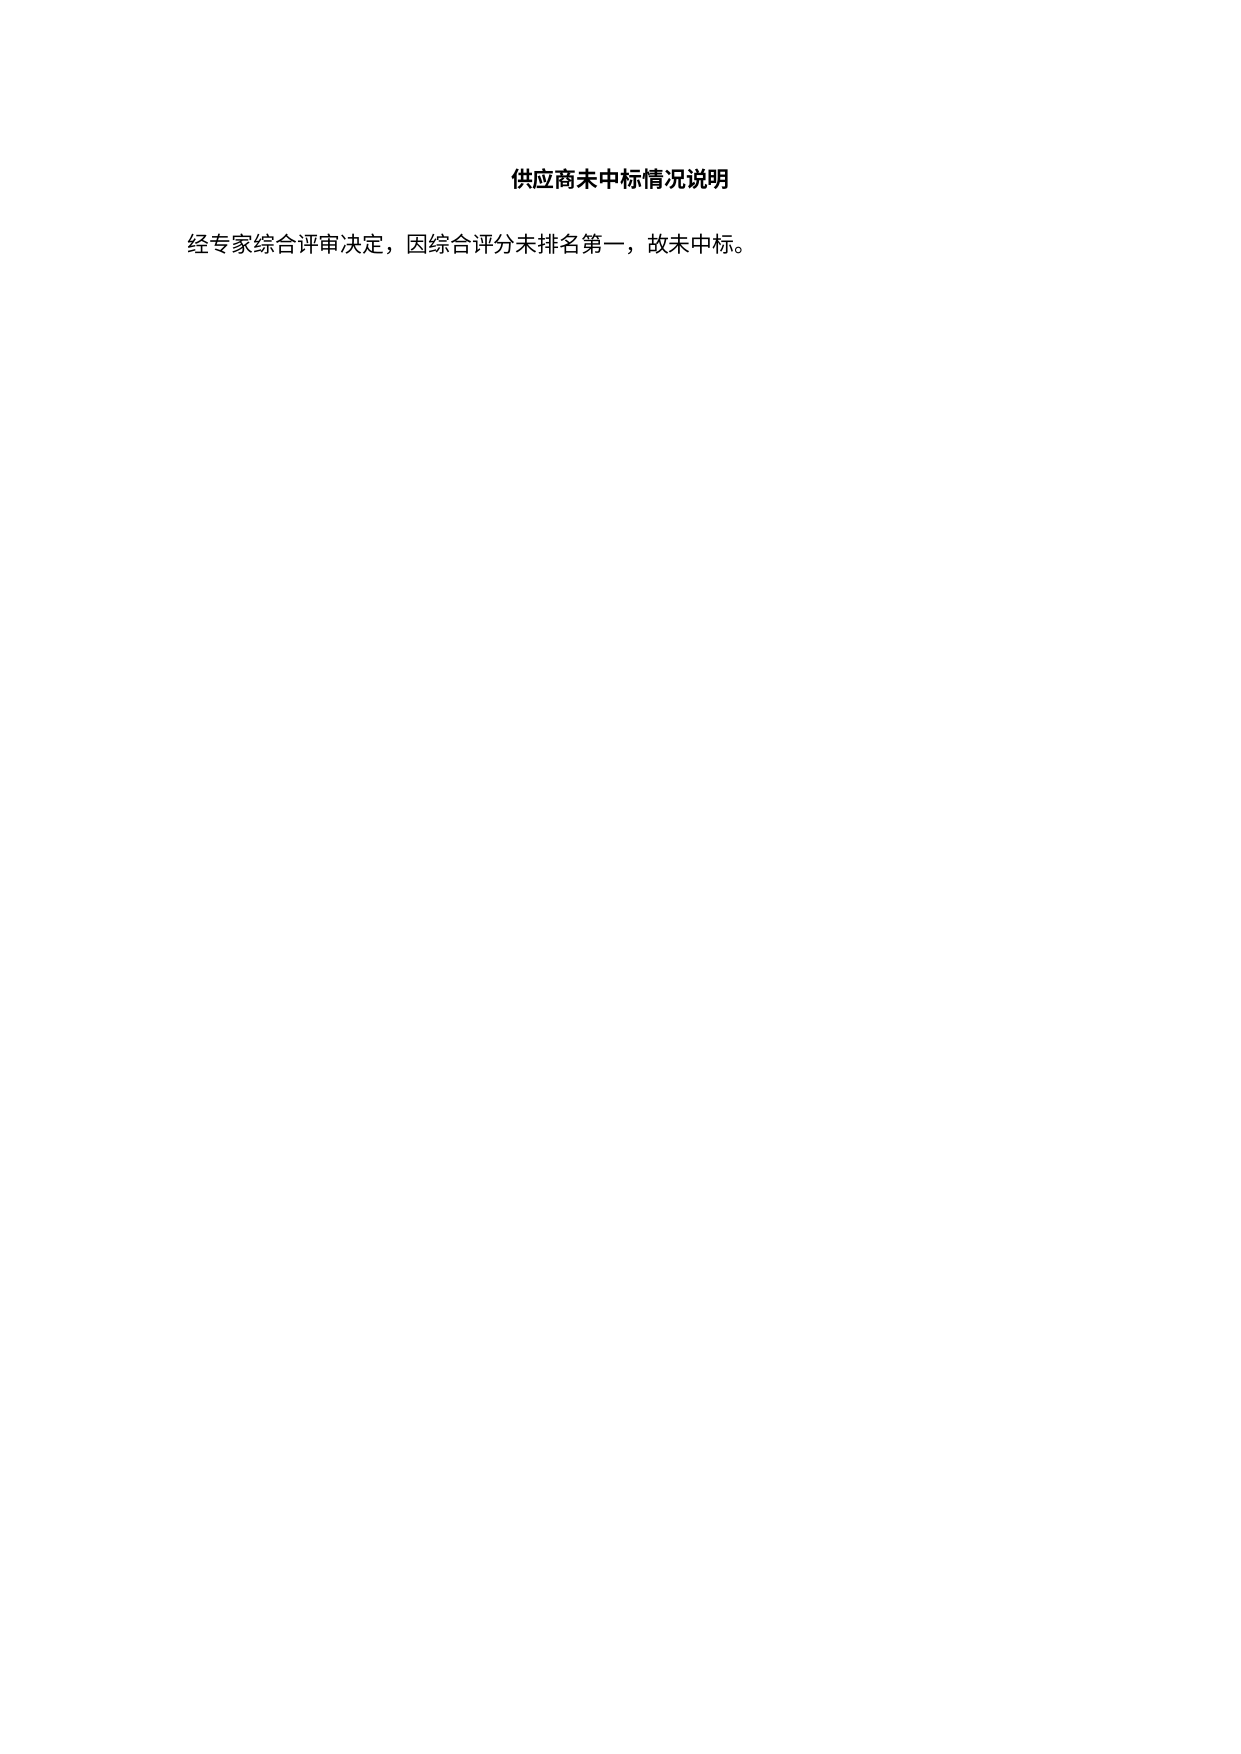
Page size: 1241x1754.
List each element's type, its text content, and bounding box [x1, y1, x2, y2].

text 经专家综合评审决定，因综合评分未排名第一，故未中标。 [187, 226, 1053, 259]
text 供应商未中标情况说明 [187, 162, 1053, 194]
